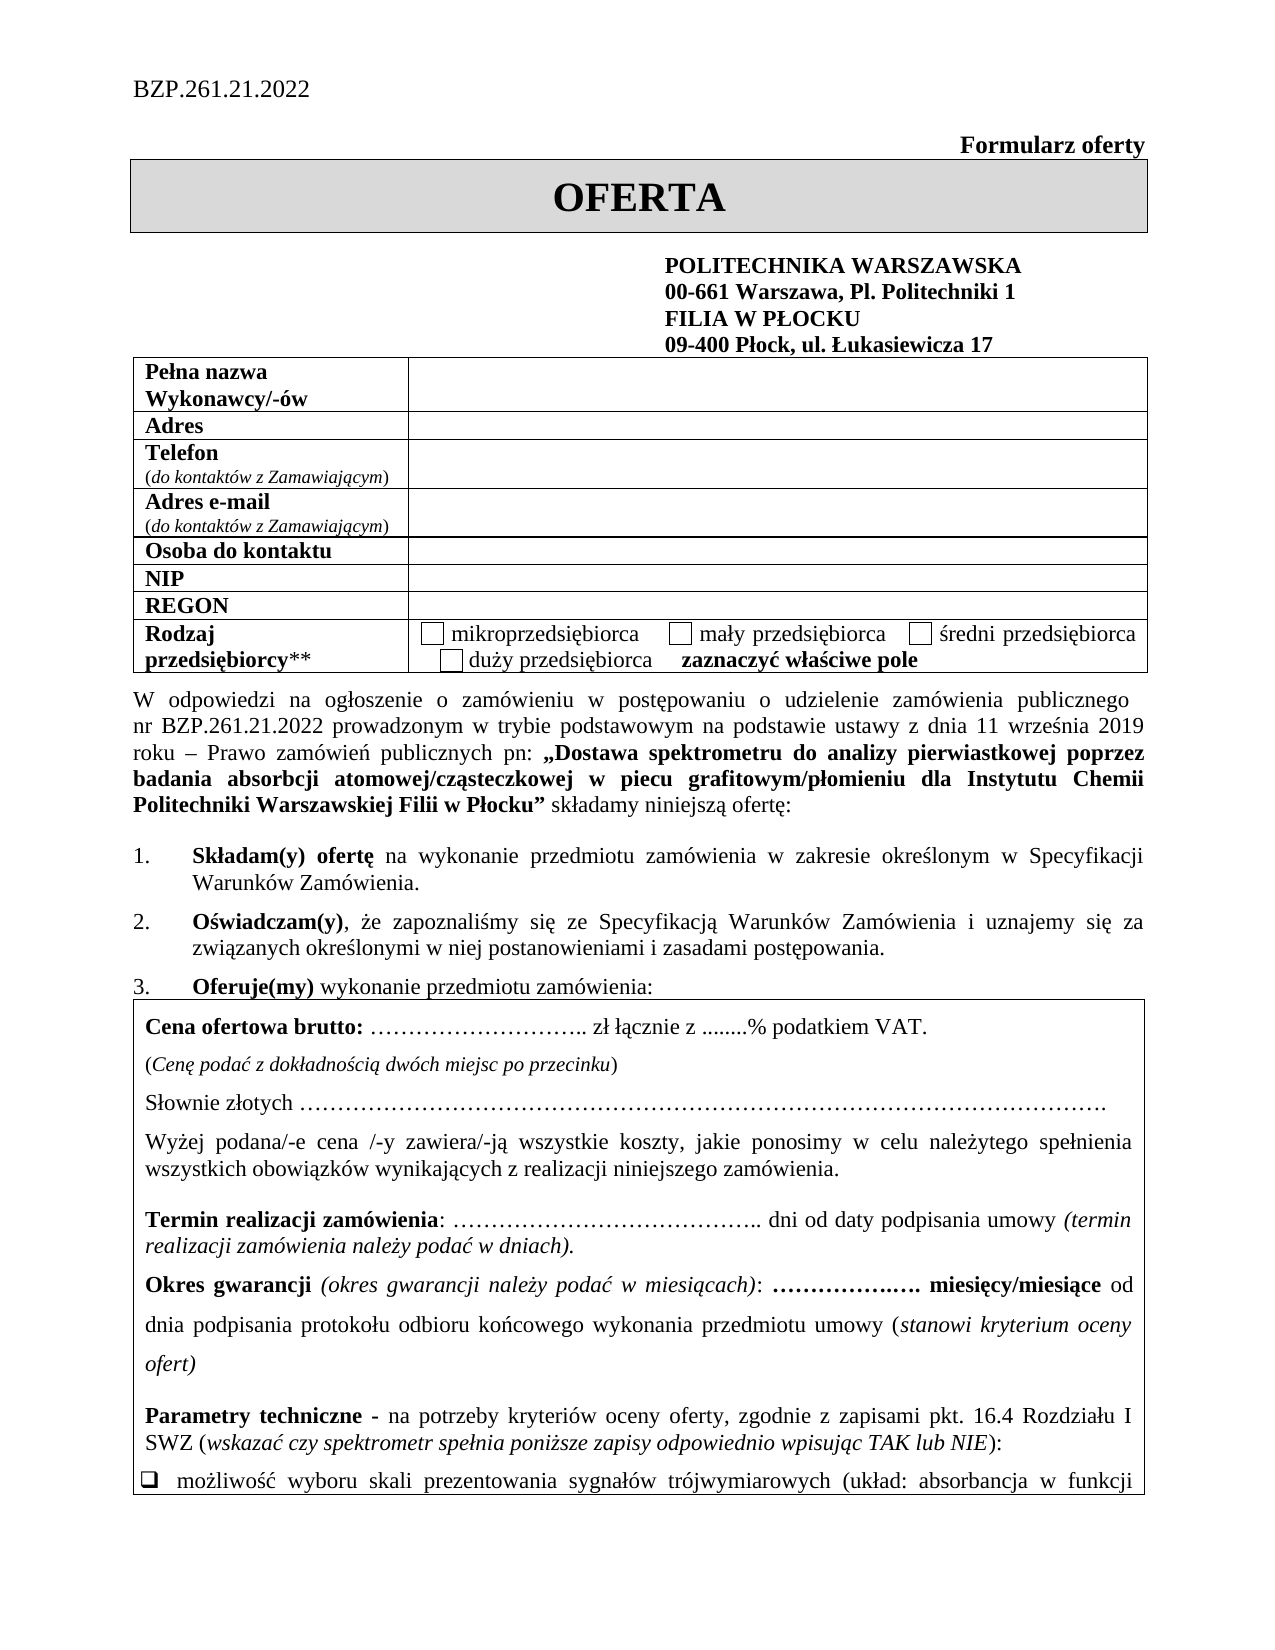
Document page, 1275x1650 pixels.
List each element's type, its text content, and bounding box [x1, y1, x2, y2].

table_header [134, 1000, 1144, 1494]
table_cell REGON [134, 592, 408, 618]
text W odpowiedzi na ogłoszenie o zamówieniu w postępowaniu o udzielenie zamówienia publicznego nr prowadzonym w trybie podstawowym na podstawie ustawy z dnia 11 września 2019 roku – Prawo zamówień publicznych pn: „Dostawa spektrometru do analizy pierwiastkowej poprzez badania absorbcji atomowej/cząsteczkowej w piecu grafitowym/płomieniu dla Instytutu Chemii Politechniki Warszawskiej Filii w Płocku” składamy niniejszą ofertę: [133, 686, 1145, 818]
text 09-400 Płock, ul. Łukasiewicza 17 [664, 331, 1145, 357]
table_cell [409, 440, 1147, 487]
table_cell mikroprzedsiębiorca mały przedsiębiorca średni przedsiębiorca duży przedsiębiorca zaznaczyć właściwe pole [409, 620, 1147, 672]
table_cell Adres [134, 412, 408, 438]
table_cell [409, 592, 1147, 618]
table_cell Rodzaj przedsiębiorcy** [134, 620, 408, 672]
table_cell [409, 489, 1147, 536]
table_header [409, 358, 1147, 411]
list Oświadczam(y), że zapoznaliśmy się ze Specyfikacją Warunków Zamówienia i uznajemy się za związanych określonymi w niej postanowieniami i zasadami postępowania. [133, 908, 1145, 961]
table_cell Adres e-mail (do kontaktów z Zamawiającym) [134, 489, 408, 536]
table_cell NIP [134, 565, 408, 591]
table_cell Telefon (do kontaktów z Zamawiającym) [134, 440, 408, 487]
table_header Pełna nazwa Wykonawcy/-ów [134, 358, 408, 411]
list Oferuje(my) wykonanie przedmiotu zamówienia: [133, 973, 1145, 999]
table_header OFERTA [131, 160, 1147, 232]
table_cell [409, 538, 1147, 564]
table_cell [409, 412, 1147, 438]
table_cell [409, 565, 1147, 591]
text Formularz oferty [133, 130, 1145, 159]
text POLITECHNIKA WARSZAWSKA [664, 252, 1145, 278]
list Składam(y) ofertę na wykonanie przedmiotu zamówienia w zakresie określonym w Specyfikacji Warunków Zamówienia. [133, 843, 1145, 895]
table_cell Osoba do kontaktu [134, 538, 408, 564]
text FILIA W PŁOCKU [664, 304, 1145, 331]
text 00-661 Warszawa, Pl. Politechniki 1 [664, 278, 1145, 304]
